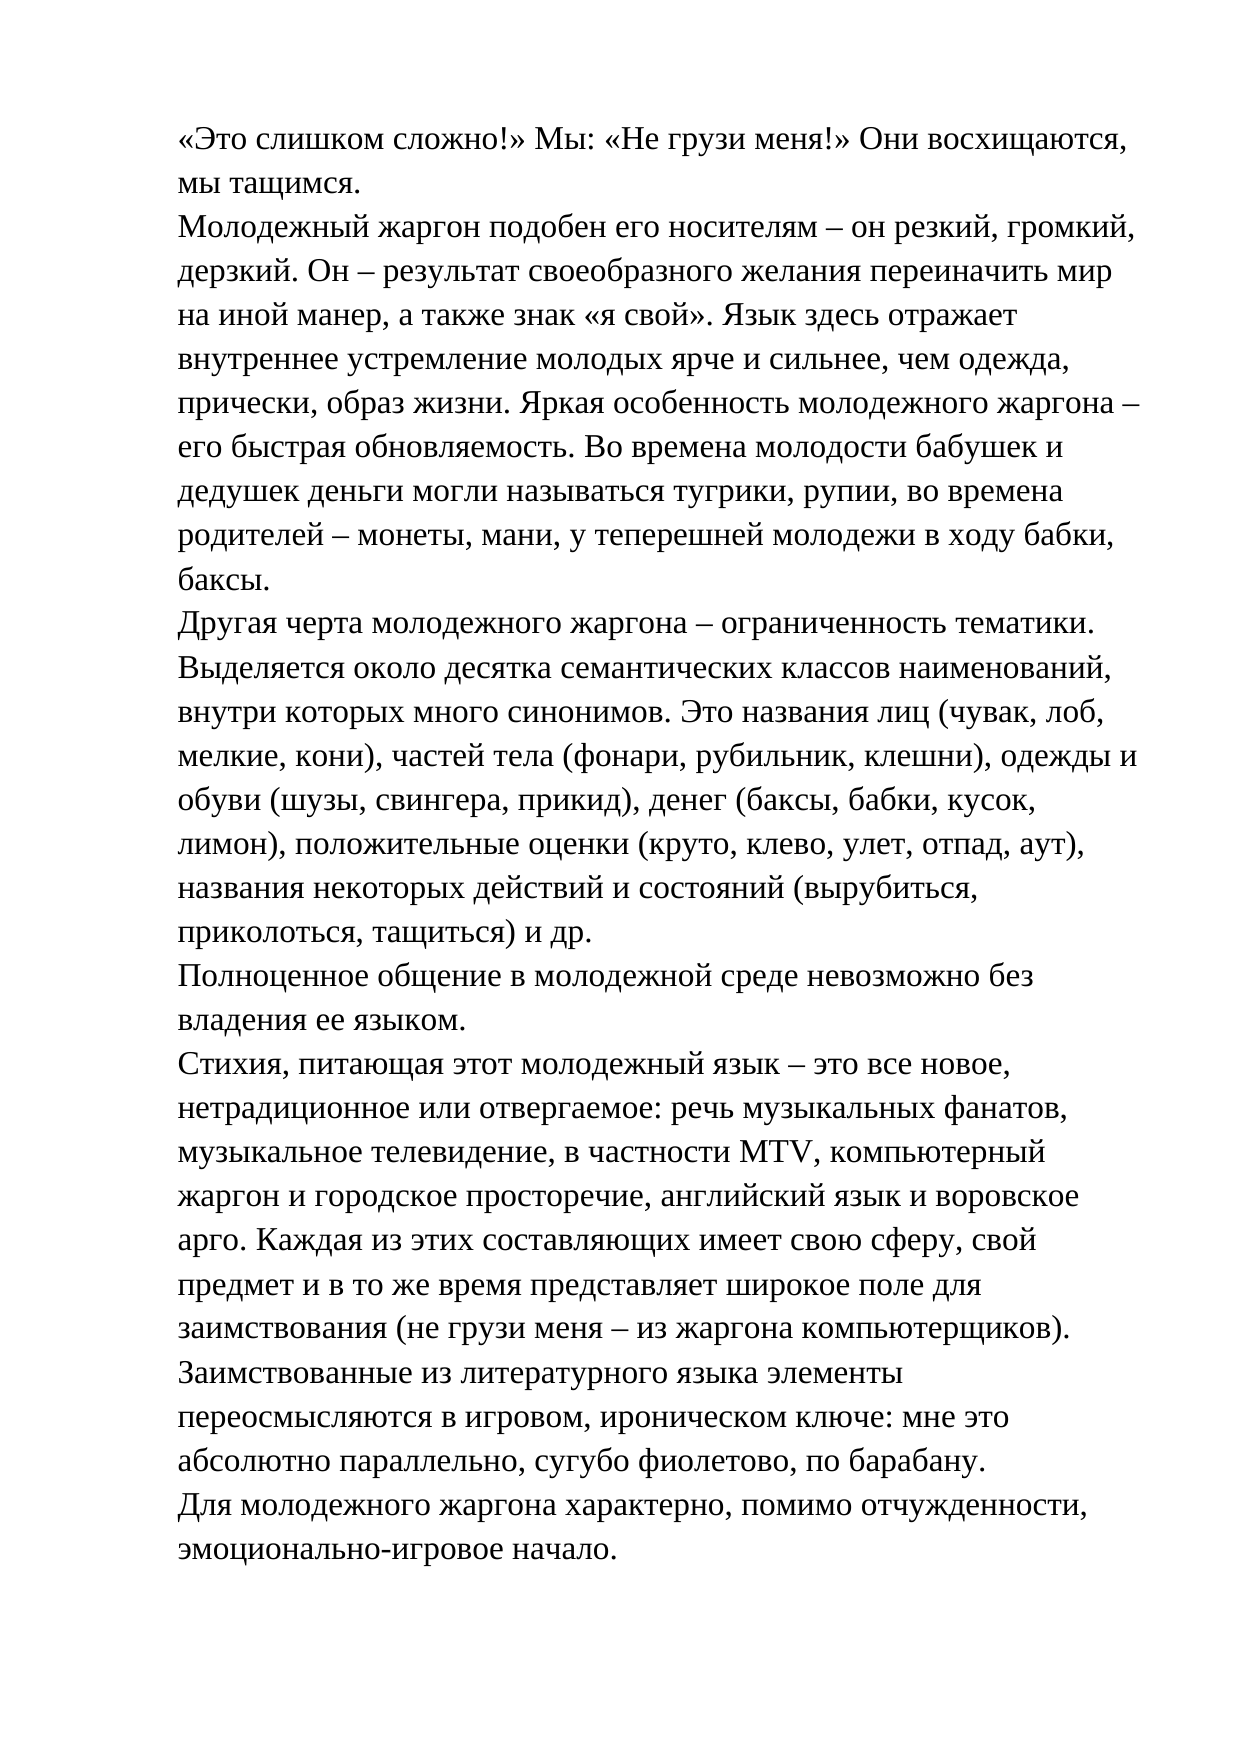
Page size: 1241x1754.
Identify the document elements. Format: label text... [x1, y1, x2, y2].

text Полноценное общение в молодежной среде невозможно без владения ее языком. [177, 955, 1152, 1038]
text Молодежный жаргон подобен его носителям – он резкий, громкий, дерзкий. Он – результат своеобразного желания переиначить мир на иной манер, а также знак «я свой». Язык здесь отражает внутреннее устремление молодых ярче и сильнее, чем одежда, прически, образ жизни. Яркая особенность молодежного жаргона – его быстрая обновляемость. Во времена молодости бабушек и дедушек деньги могли называться тугрики, рупии, во времена родителей – монеты, мани, у теперешней молодежи в ходу бабки, баксы. [177, 206, 1152, 597]
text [177, 118, 1152, 201]
text Стихия, питающая этот молодежный язык – это все новое, нетрадиционное или отвергаемое: речь музыкальных фанатов, музыкальное телевидение, в частности MTV, компьютерный жаргон и городское просторечие, английский язык и воровское арго. Каждая из этих составляющих имеет свою сферу, свой предмет и в то же время представляет широкое поле для заимствования (не грузи меня – из жаргона компьютерщиков). Заимствованные из литературного языка элементы переосмысляются в игровом, ироническом ключе: мне это абсолютно параллельно, сугубо фиолетово, по барабану. [177, 1043, 1152, 1478]
text Другая черта молодежного жаргона – ограниченность тематики. Выделяется около десятка семантических классов наименований, внутри которых много синонимов. Это названия лиц (чувак, лоб, мелкие, кони), частей тела (фонари, рубильник, клешни), одежды и обуви (шузы, свингера, прикид), денег (баксы, бабки, кусок, лимон), положительные оценки (круто, клево, улет, отпад, аут), названия некоторых действий и состояний (вырубиться, приколоться, тащиться) и др. [177, 603, 1152, 949]
text Для молодежного жаргона характерно, помимо отчужденности, эмоционально-игровое начало. [177, 1484, 1152, 1566]
